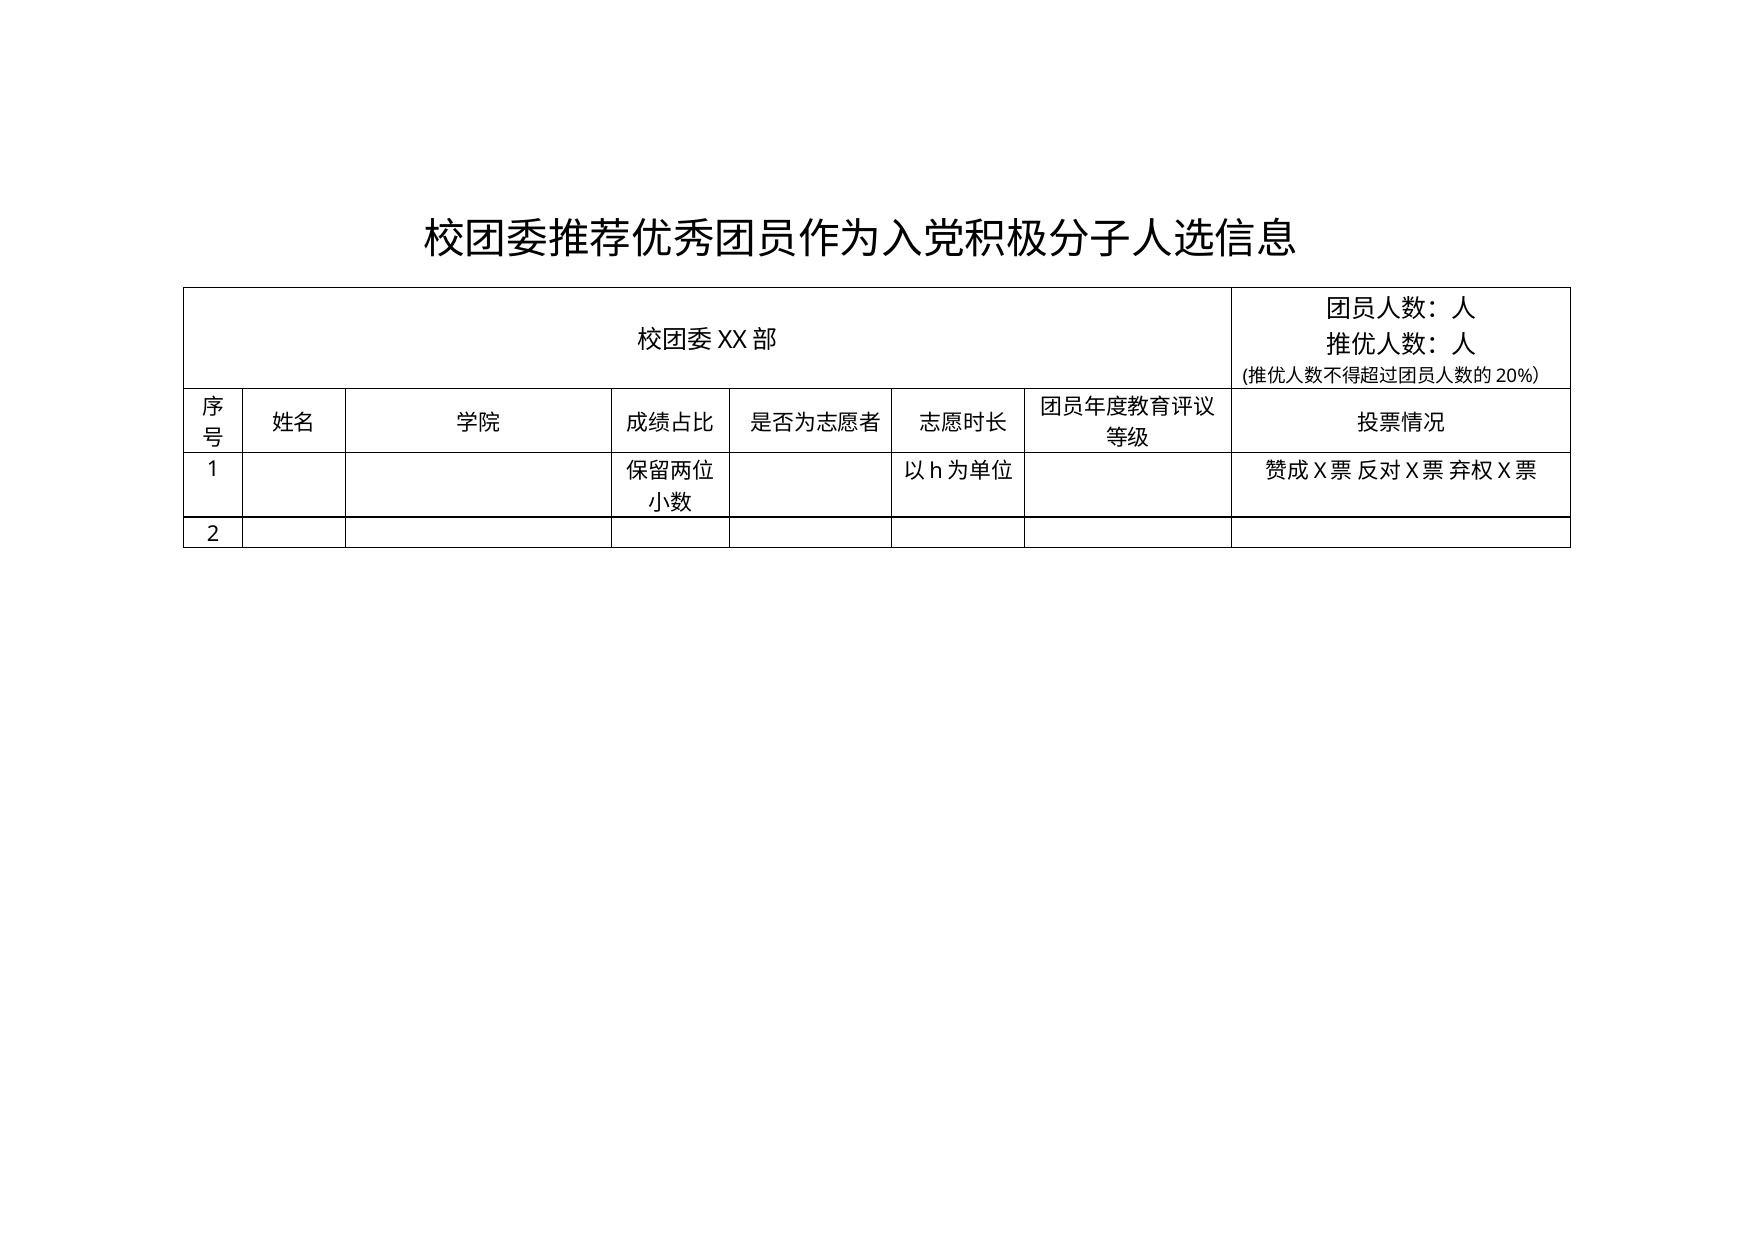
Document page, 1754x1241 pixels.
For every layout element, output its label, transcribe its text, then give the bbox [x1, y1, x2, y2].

table_cell [243, 518, 345, 547]
table_cell 志愿时长 [892, 389, 1024, 452]
table_cell 投票情况 [1232, 389, 1570, 452]
table_cell [346, 518, 611, 547]
text 校团委推荐优秀团员作为入党积极分子人选信息 [150, 189, 1571, 280]
table_cell 姓名 [243, 389, 345, 452]
table_cell 2 [184, 518, 242, 547]
table_header 校团委XX部 [184, 288, 1231, 388]
table_cell [892, 518, 1024, 547]
table_cell 成绩占比 [612, 389, 729, 452]
table_cell [730, 453, 891, 516]
table_cell 团员年度教育评议等级 [1025, 389, 1231, 452]
table_cell 1 [184, 453, 242, 516]
table_cell [1025, 453, 1231, 516]
table_cell 是否为志愿者 [730, 389, 891, 452]
table_cell 序号 [184, 389, 242, 452]
table_cell 保留两位小数 [612, 453, 729, 516]
table_cell [1025, 518, 1231, 547]
table_cell [730, 518, 891, 547]
table_cell [1232, 518, 1570, 547]
table_cell [612, 518, 729, 547]
table_cell 赞成X票 反对X票 弃权X票 [1232, 453, 1570, 516]
table_header 团员人数：人 推优人数：人 (推优人数不得超过团员人数的20%） [1232, 288, 1570, 388]
table_cell 以h为单位 [892, 453, 1024, 516]
table_cell [346, 453, 611, 516]
table_cell [243, 453, 345, 516]
table_cell 学院 [346, 389, 611, 452]
